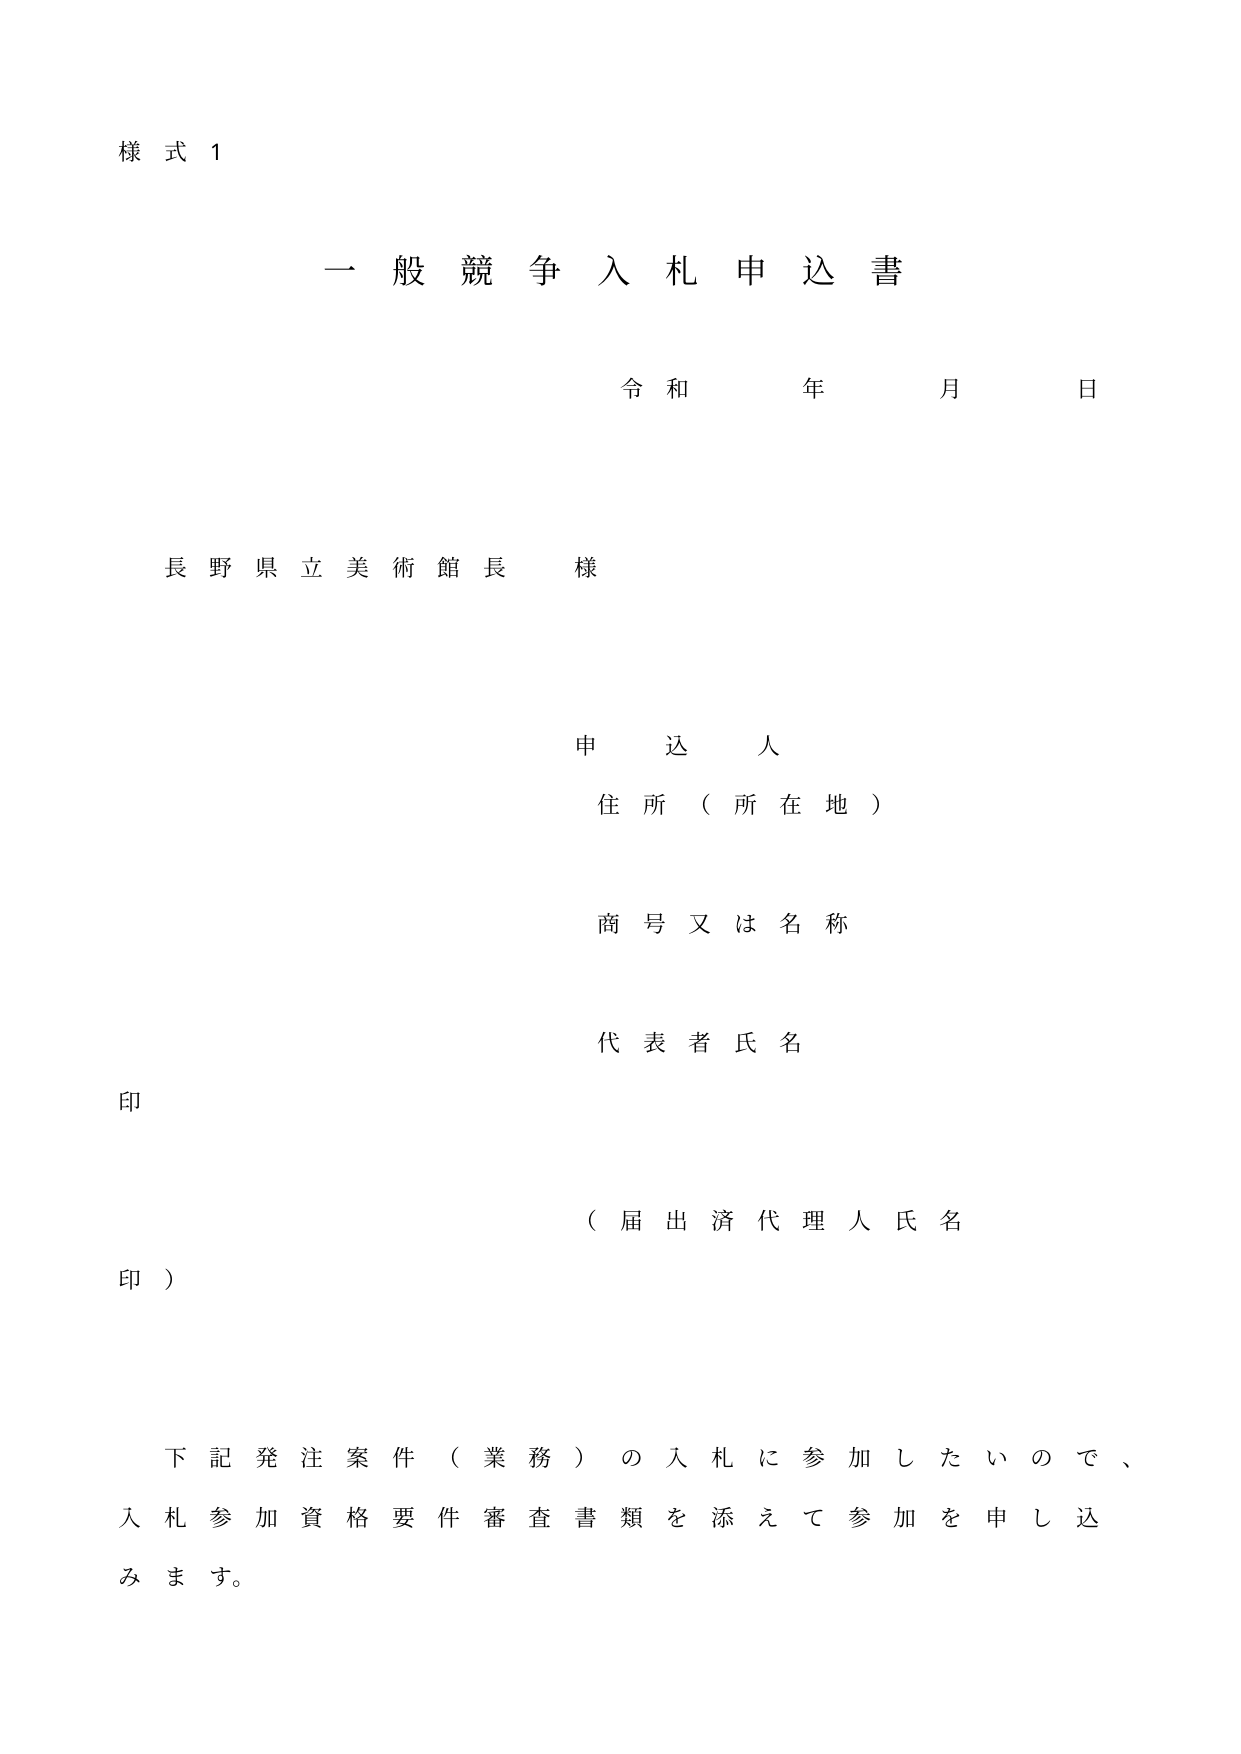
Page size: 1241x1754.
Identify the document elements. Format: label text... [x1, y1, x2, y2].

text 商号又は名称 [118, 893, 1122, 952]
text 令和 年 月 日 [118, 358, 1122, 418]
text 長野県立美術館長 様 [118, 536, 1122, 596]
text 一 般 競 争 入 札 申 込 書 [118, 239, 1122, 299]
text 住所（所在地） [118, 774, 1122, 833]
text 下記発注案件（業務）の入札に参加したいので、入札参加資格要件審査書類を添えて参加を申し込みます。 [118, 1427, 1122, 1605]
text 代表者氏名 印 [118, 1011, 1122, 1130]
text （届出済代理人氏名 印） [118, 1189, 1122, 1308]
text 様式1 [118, 121, 1122, 180]
text 申 込 人 [118, 714, 1122, 774]
